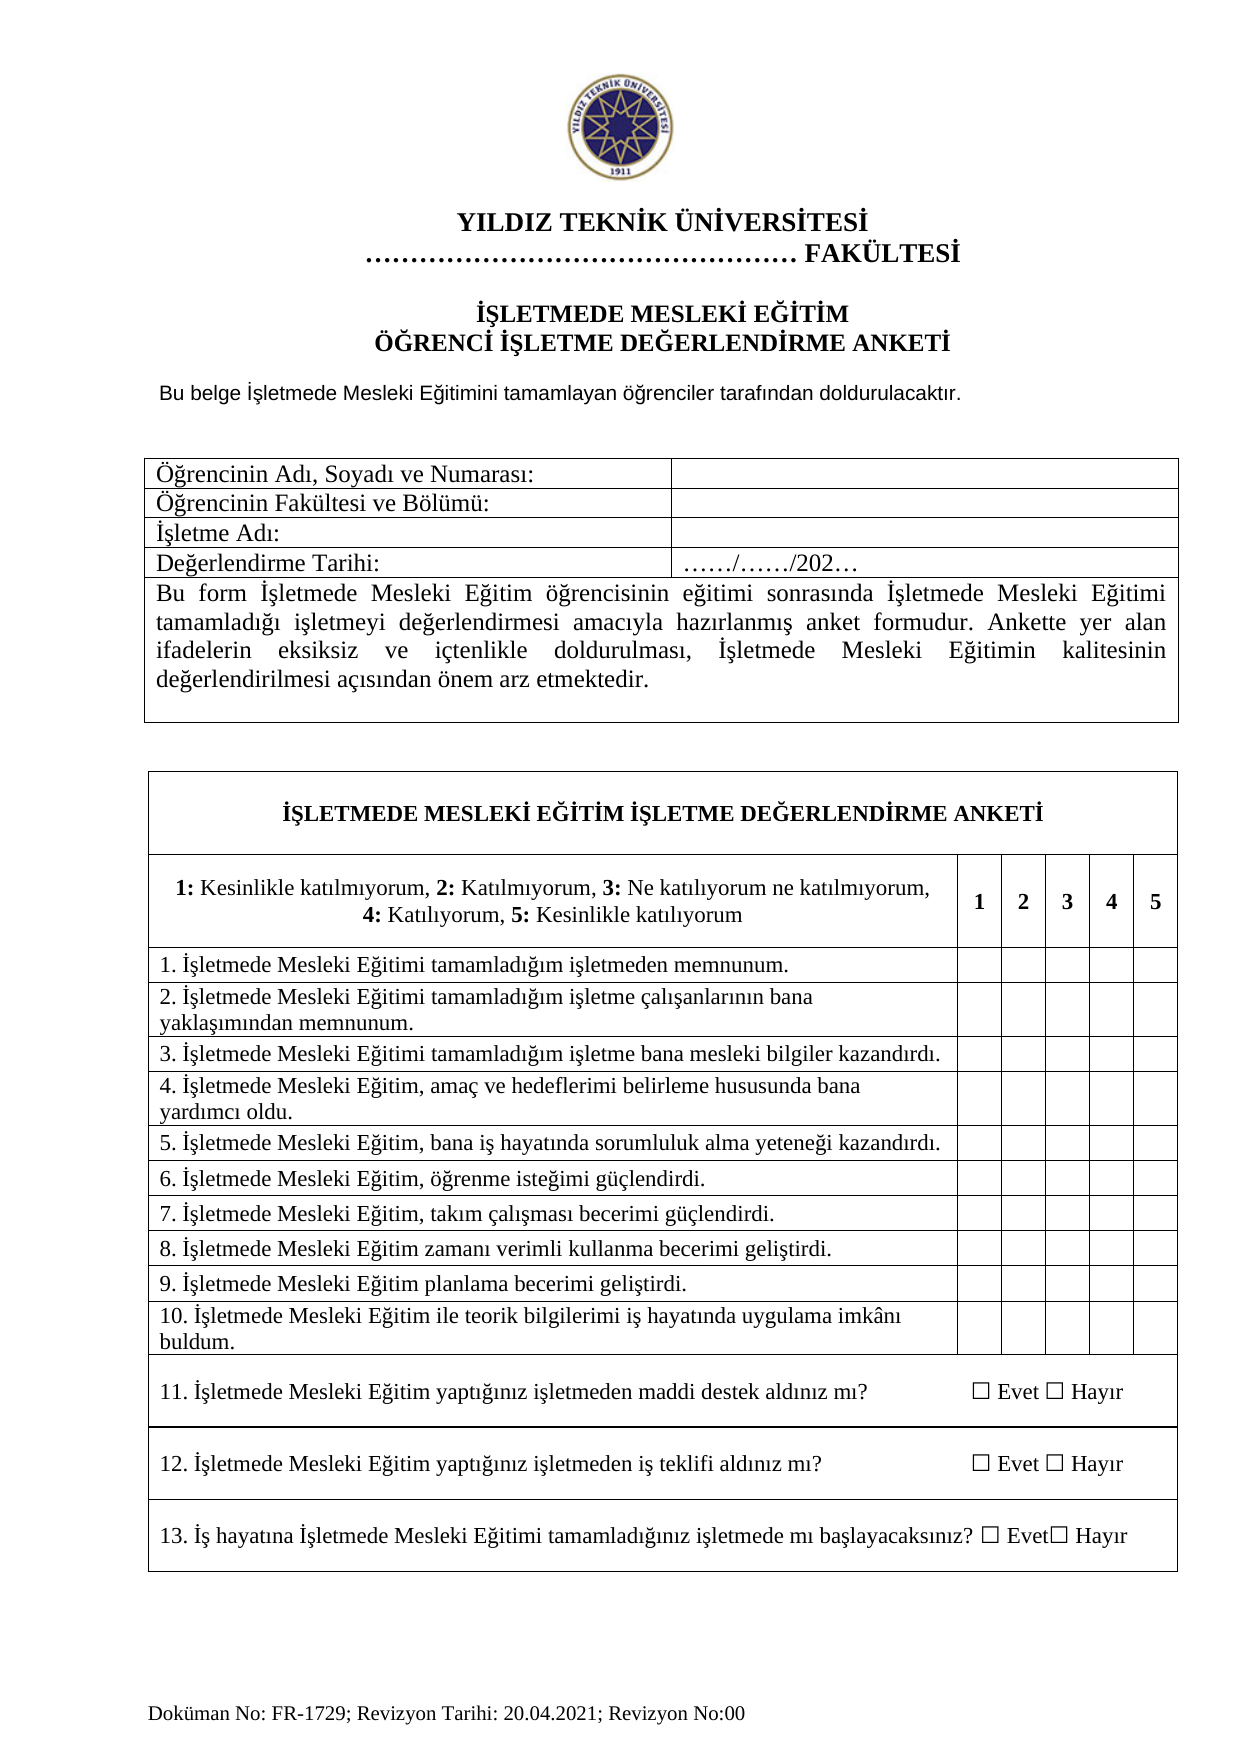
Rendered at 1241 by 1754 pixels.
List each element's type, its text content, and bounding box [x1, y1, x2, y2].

table_cell [1134, 1037, 1177, 1071]
table_header YILDIZ TEKNİK ÜNİVERSİTESİ ………………………………………… FAKÜLTESİ İŞLETMEDE MESLEKİ EĞİTİM ÖĞRENCİ İŞLETME DEĞERLENDİRME ANKETİ Bu belge İşletmede Mesleki Eğitimini tamamlayan öğrenciler tarafından doldurulacaktır. [148, 182, 1178, 405]
table_cell [958, 1072, 1001, 1124]
table_cell 7. İşletmede Mesleki Eğitim, takım çalışması becerimi güçlendirdi. [149, 1196, 957, 1230]
table_cell [1090, 1196, 1133, 1230]
picture [566, 73, 675, 182]
table_cell 4 [1090, 855, 1133, 947]
table_cell 8. İşletmede Mesleki Eğitim zamanı verimli kullanma becerimi geliştirdi. [149, 1231, 957, 1265]
table_cell 4. İşletmede Mesleki Eğitim, amaç ve hedeflerimi belirleme hususunda bana yardımcı oldu. [149, 1072, 957, 1124]
table_cell [1134, 948, 1177, 982]
table_cell 13. İş hayatına İşletmede Mesleki Eğitimi tamamladığınız işletmede mı başlayacaksınız? ☐ Evet☐ Hayır [149, 1500, 1177, 1571]
table_cell [958, 1126, 1001, 1160]
table_cell [1046, 1266, 1089, 1301]
table_cell 1. İşletmede Mesleki Eğitimi tamamladığım işletmeden memnunum. [149, 948, 957, 982]
table_cell 11. İşletmede Mesleki Eğitim yaptığınız işletmeden maddi destek aldınız mı? ☐ Evet ☐ Hayır [149, 1355, 1177, 1426]
table_cell [1046, 983, 1089, 1036]
table_cell [1134, 1196, 1177, 1230]
table_cell [672, 489, 1178, 517]
table_cell [958, 1231, 1001, 1265]
table_cell [1002, 1072, 1045, 1124]
table_cell [1046, 1037, 1089, 1071]
table_cell [1134, 1231, 1177, 1265]
table_cell Öğrencinin Fakültesi ve Bölümü: [145, 489, 671, 517]
table_cell İşletme Adı: [145, 518, 671, 547]
table_cell [1002, 983, 1045, 1036]
table_cell 5. İşletmede Mesleki Eğitim, bana iş hayatında sorumluluk alma yeteneği kazandırdı. [149, 1126, 957, 1160]
table_cell [1046, 948, 1089, 982]
table_cell 6. İşletmede Mesleki Eğitim, öğrenme isteğimi güçlendirdi. [149, 1161, 957, 1195]
table_cell 1: Kesinlikle katılmıyorum, 2: Katılmıyorum, 3: Ne katılıyorum ne katılmıyorum, 4: Katılıyorum, 5: Kesinlikle katılıyorum [149, 855, 957, 947]
table_cell 10. İşletmede Mesleki Eğitim ile teorik bilgilerimi iş hayatında uygulama imkânı buldum. [149, 1302, 957, 1354]
table_cell [1090, 983, 1133, 1036]
table_cell [1134, 983, 1177, 1036]
table_cell [1134, 1302, 1177, 1354]
table_cell 2 [1002, 855, 1045, 947]
table_cell [1090, 948, 1133, 982]
table_cell [1002, 948, 1045, 982]
table_cell ……/……/202… [672, 548, 1178, 577]
table_cell [958, 1037, 1001, 1071]
table_cell [1046, 1072, 1089, 1124]
table_cell 2. İşletmede Mesleki Eğitimi tamamladığım işletme çalışanlarının bana yaklaşımından memnunum. [149, 983, 957, 1036]
table_cell [1134, 1072, 1177, 1124]
table_cell [1090, 1161, 1133, 1195]
table_cell [1134, 1126, 1177, 1160]
table_header Öğrencinin Adı, Soyadı ve Numarası: [145, 459, 671, 487]
table_header İŞLETMEDE MESLEKİ EĞİTİM İŞLETME DEĞERLENDİRME ANKETİ [149, 772, 1177, 854]
table_cell Bu form İşletmede Mesleki Eğitim öğrencisinin eğitimi sonrasında İşletmede Mesleki Eğitimi tamamladığı işletmeyi değerlendirmesi amacıyla hazırlanmış anket formudur. Ankette yer alan ifadelerin eksiksiz ve içtenlikle doldurulması, İşletmede Mesleki Eğitimin kalitesinin değerlendirilmesi açısından önem arz etmektedir. [145, 578, 1178, 722]
table_cell [1046, 1302, 1089, 1354]
table_cell [1002, 1266, 1045, 1301]
table_cell 5 [1134, 855, 1177, 947]
table_cell [1046, 1161, 1089, 1195]
table_cell 12. İşletmede Mesleki Eğitim yaptığınız işletmeden iş teklifi aldınız mı? ☐ Evet ☐ Hayır [149, 1428, 1177, 1498]
table_cell [1046, 1126, 1089, 1160]
table_cell 1 [958, 855, 1001, 947]
table_cell 9. İşletmede Mesleki Eğitim planlama becerimi geliştirdi. [149, 1266, 957, 1301]
table_cell [1134, 1266, 1177, 1301]
table_cell [958, 948, 1001, 982]
table_cell [1134, 1161, 1177, 1195]
table_cell [1002, 1037, 1045, 1071]
table_cell [1090, 1072, 1133, 1124]
table_cell [1090, 1126, 1133, 1160]
table_cell [958, 1302, 1001, 1354]
table_cell [1090, 1037, 1133, 1071]
table_cell Değerlendirme Tarihi: [145, 548, 671, 577]
table_cell [1002, 1231, 1045, 1265]
table_cell [1002, 1161, 1045, 1195]
table_header [672, 459, 1178, 487]
table_cell [1046, 1231, 1089, 1265]
table_cell 3. İşletmede Mesleki Eğitimi tamamladığım işletme bana mesleki bilgiler kazandırdı. [149, 1037, 957, 1071]
table_cell [958, 1196, 1001, 1230]
table_cell [1090, 1231, 1133, 1265]
table_cell [1090, 1302, 1133, 1354]
table_cell [1002, 1196, 1045, 1230]
table_cell [958, 1161, 1001, 1195]
table_cell [958, 983, 1001, 1036]
table_cell [1002, 1302, 1045, 1354]
table_cell [1090, 1266, 1133, 1301]
table_cell 3 [1046, 855, 1089, 947]
table_cell [958, 1266, 1001, 1301]
table_cell [1002, 1126, 1045, 1160]
table_cell [1046, 1196, 1089, 1230]
table_cell [672, 518, 1178, 547]
